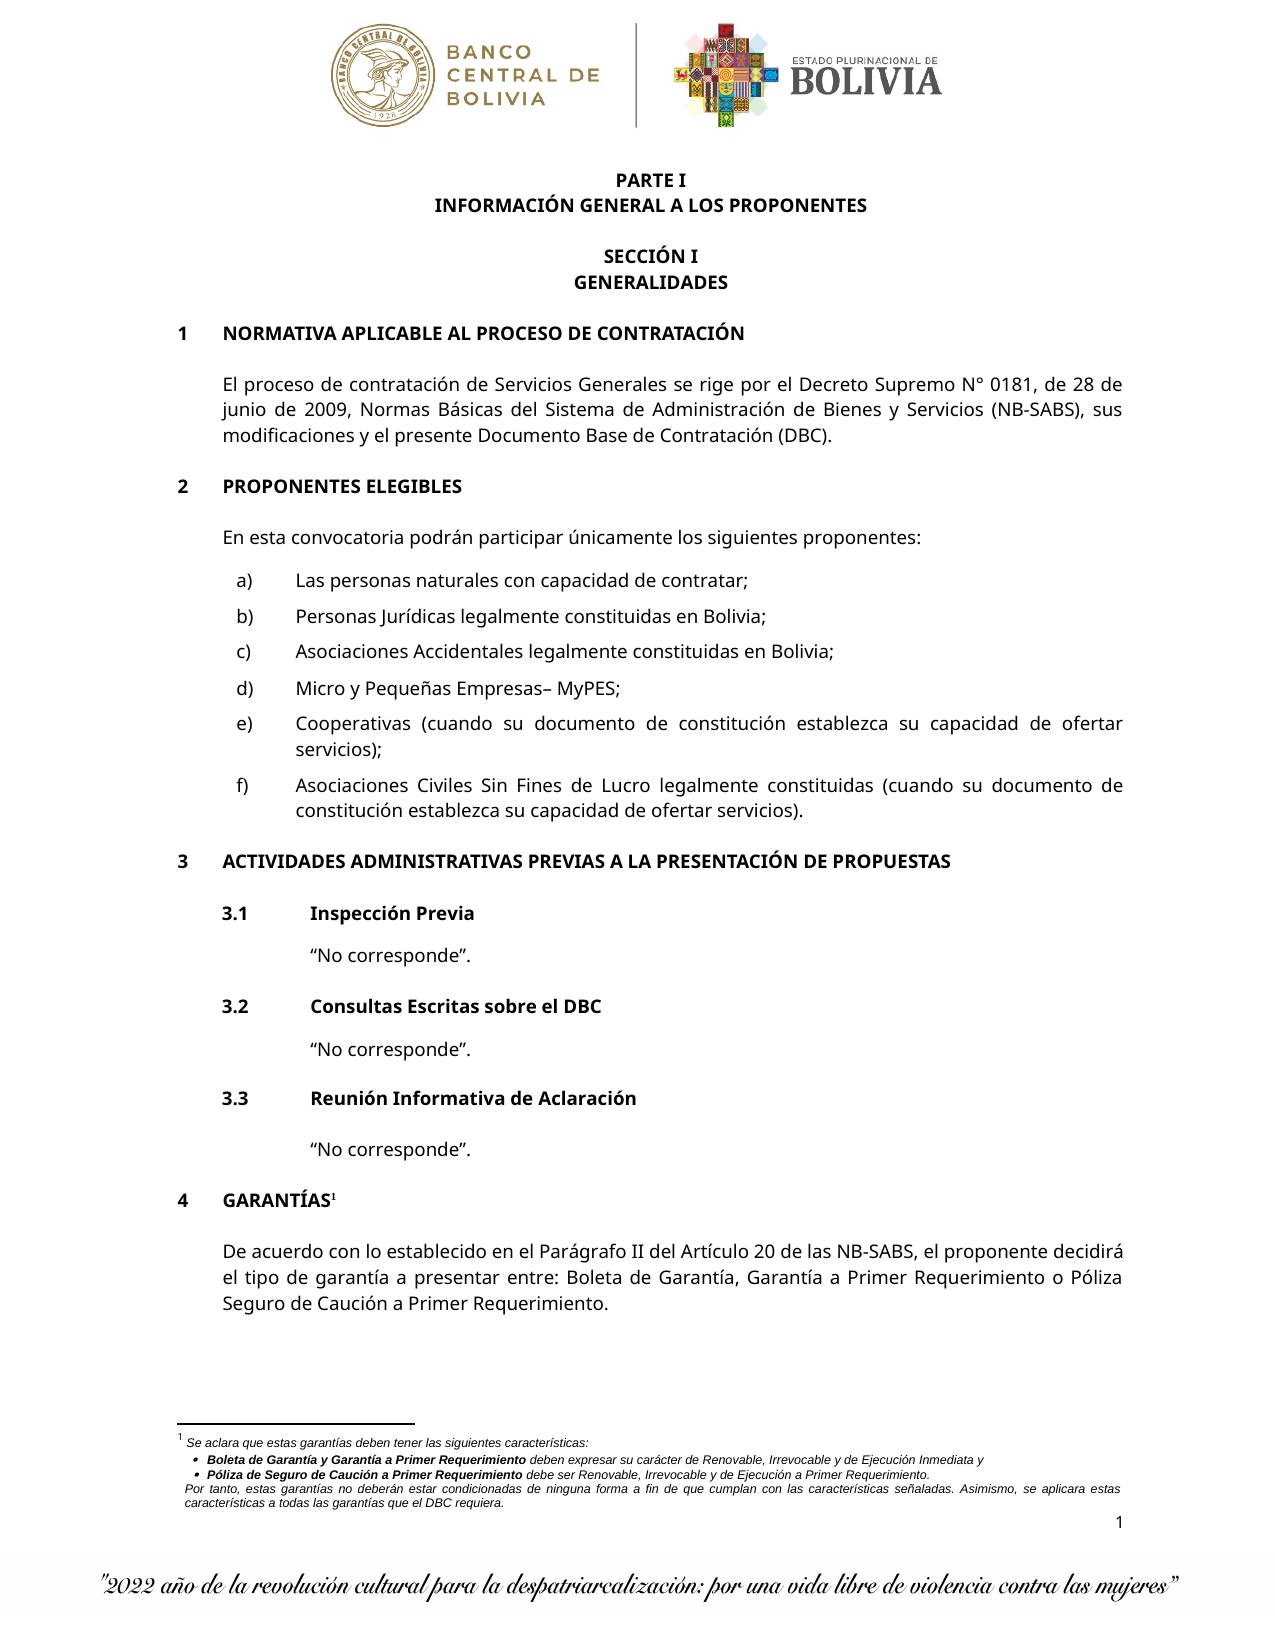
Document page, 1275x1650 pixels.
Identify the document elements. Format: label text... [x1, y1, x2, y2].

list “No corresponde”. [310, 1036, 1124, 1062]
text PARTE I [177, 148, 1124, 193]
list Micro y Pequeñas Empresas– MyPES; [236, 675, 1124, 700]
list Cooperativas (cuando su documento de constitución establezca su capacidad de ofertar servicios); [236, 711, 1124, 762]
text SECCIÓN I [177, 244, 1124, 269]
list Asociaciones Civiles Sin Fines de Lucro legalmente constituidas (cuando su documento de constitución establezca su capacidad de ofertar servicios). [236, 772, 1124, 823]
list Personas Jurídicas legalmente constituidas en Bolivia; [236, 603, 1124, 628]
list Asociaciones Accidentales legalmente constituidas en Bolivia; [236, 639, 1124, 664]
title NORMATIVA APLICABLE AL PROCESO DE CONTRATACIÓN [177, 320, 1124, 346]
list Reunión Informativa de Aclaración [222, 1086, 1124, 1111]
list Las personas naturales con capacidad de contratar; [236, 567, 1124, 592]
text El proceso de contratación de Servicios Generales se rige por el Decreto Supremo N° 0181, de 28 de junio de 2009, Normas Básicas del Sistema de Administración de Bienes y Servicios (NB-SABS), sus modificaciones y el presente Documento Base de Contratación (DBC). [222, 371, 1124, 448]
picture [0, 5, 1272, 166]
list “No corresponde”. [310, 1137, 1124, 1162]
list Inspección Previa [222, 900, 1124, 925]
title PROPONENTES ELEGIBLES [177, 473, 1124, 499]
title GARANTÍAS [177, 1188, 1124, 1213]
text GENERALIDADES [177, 269, 1124, 295]
text En esta convocatoria podrán participar únicamente los siguientes proponentes: [222, 524, 1124, 550]
title ACTIVIDADES ADMINISTRATIVAS PREVIAS A LA PRESENTACIÓN DE PROPUESTAS [177, 849, 1124, 874]
picture [0, 1556, 1275, 1621]
list Consultas Escritas sobre el DBC [222, 993, 1124, 1019]
list “No corresponde”. [310, 942, 1124, 968]
text De acuerdo con lo establecido en el Parágrafo II del Artículo 20 de las NB-SABS, el proponente decidirá el tipo de garantía a presentar entre: Boleta de Garantía, Garantía a Primer Requerimiento o Póliza Seguro de Caución a Primer Requerimiento. [222, 1239, 1124, 1315]
text INFORMACIÓN GENERAL A LOS PROPONENTES [177, 193, 1124, 218]
